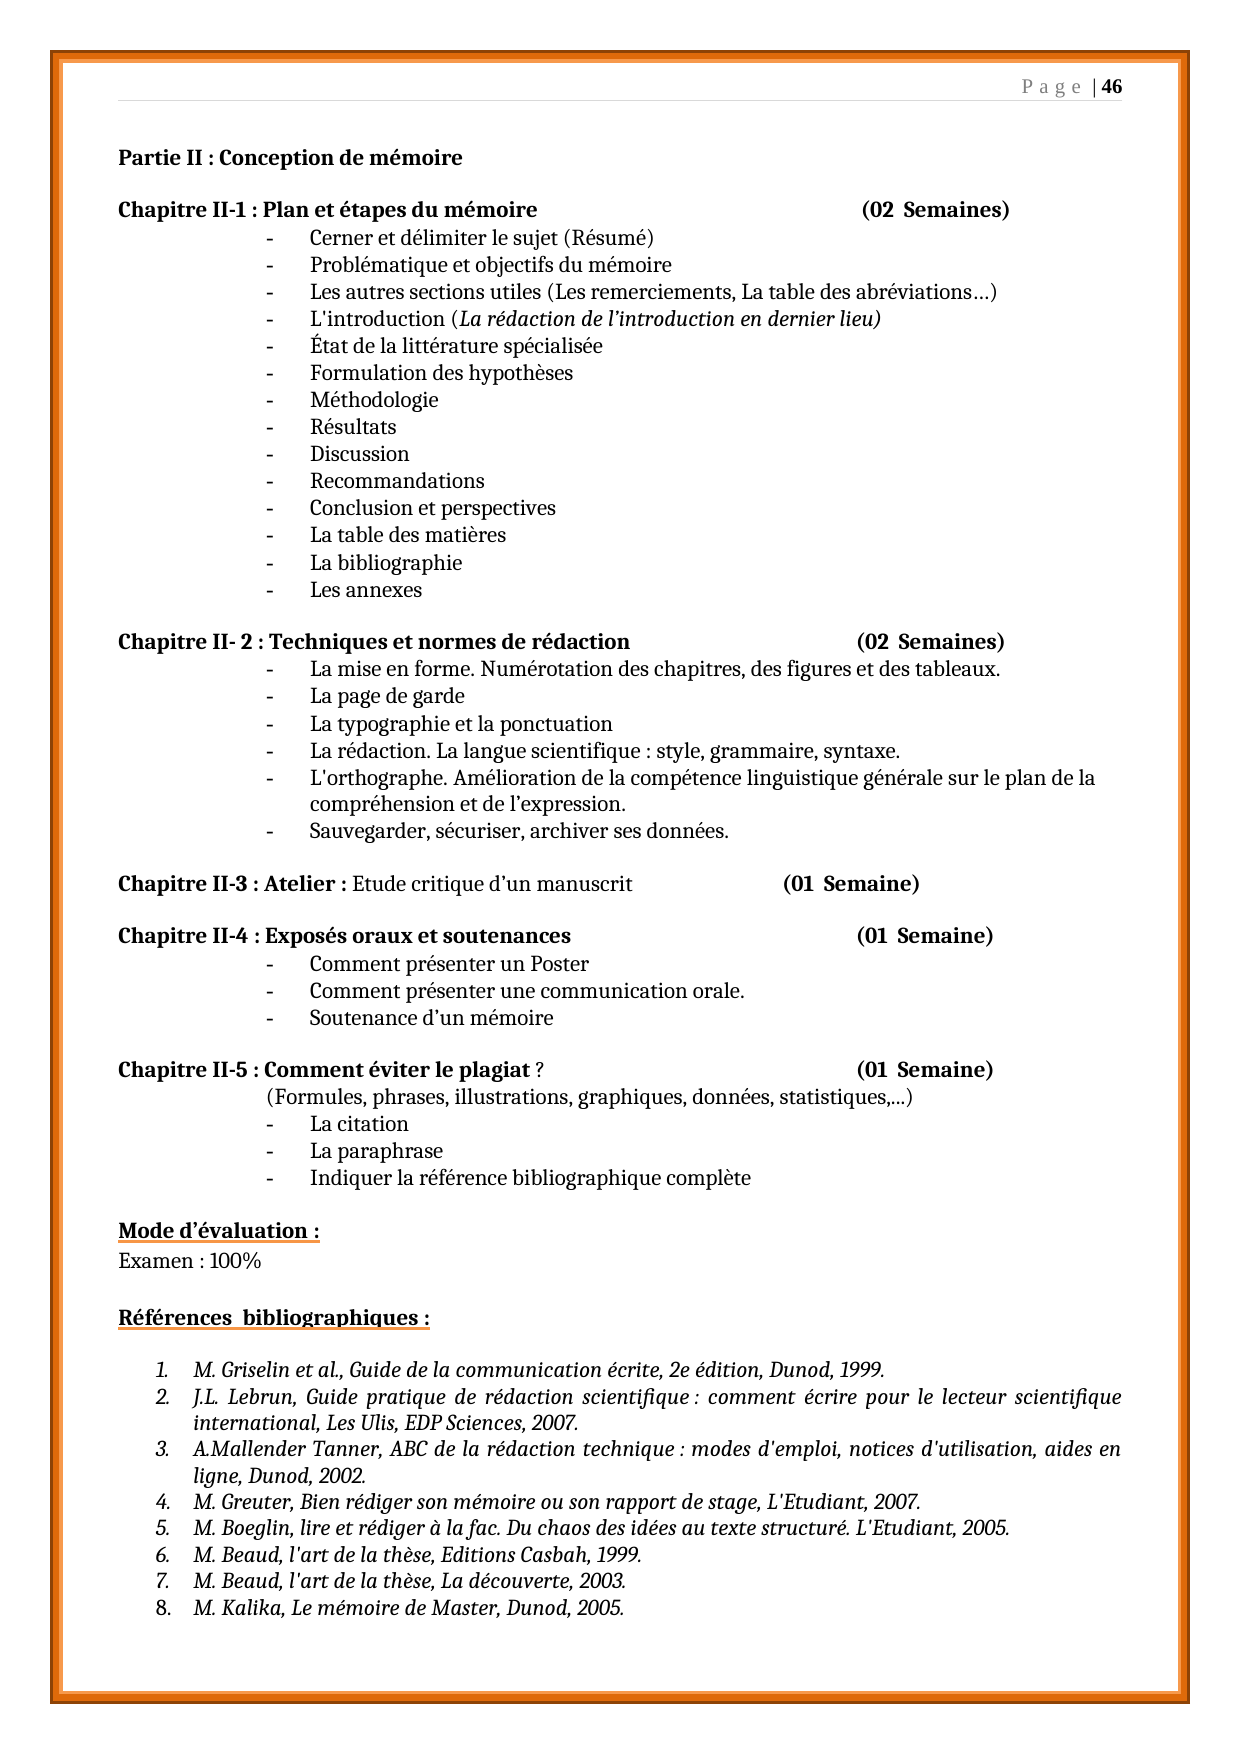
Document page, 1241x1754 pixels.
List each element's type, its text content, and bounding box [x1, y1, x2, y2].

list L'introduction (La rédaction de l’introduction en dernier lieu) [266, 305, 1122, 332]
list La page de garde [266, 682, 1122, 709]
list A.Mallender Tanner, ABC de la rédaction technique : modes d'emploi, notices d'utilisation, aides en ligne, Dunod, 2002. [156, 1436, 1122, 1489]
list Méthodologie [266, 386, 1122, 413]
list M. Greuter, Bien rédiger son mémoire ou son rapport de stage, L'Etudiant, 2007. [156, 1489, 1122, 1515]
list Recommandations [266, 467, 1122, 494]
text Références bibliographiques : [118, 1304, 1122, 1331]
list Résultats [266, 413, 1122, 440]
list M. Boeglin, lire et rédiger à la fac. Du chaos des idées au texte structuré. L'Etudiant, 2005. [156, 1515, 1122, 1542]
list L'orthographe. Amélioration de la compétence linguistique générale sur le plan de la compréhension et de l’expression. [266, 764, 1122, 817]
list Comment présenter une communication orale. [266, 977, 1122, 1004]
text Partie II : Conception de mémoire [118, 144, 1122, 171]
list Sauvegarder, sécuriser, archiver ses données. [266, 817, 1122, 844]
list Les autres sections utiles (Les remerciements, La table des abréviations…) [266, 278, 1122, 305]
list La table des matières [266, 521, 1122, 548]
text Examen : 100% [118, 1248, 1122, 1274]
list La mise en forme. Numérotation des chapitres, des figures et des tableaux. [266, 655, 1122, 682]
text Mode d’évaluation : [118, 1218, 1122, 1244]
list La citation [266, 1110, 1122, 1137]
list La rédaction. La langue scientifique : style, grammaire, syntaxe. [266, 737, 1122, 764]
list État de la littérature spécialisée [266, 332, 1122, 359]
list Indiquer la référence bibliographique complète [266, 1164, 1122, 1191]
text (Formules, phrases, illustrations, graphiques, données, statistiques,...) [192, 1084, 1122, 1110]
list Conclusion et perspectives [266, 494, 1122, 521]
list Formulation des hypothèses [266, 359, 1122, 386]
list J.L. Lebrun, Guide pratique de rédaction scientifique : comment écrire pour le lecteur scientifique international, Les Ulis, EDP Sciences, 2007. [156, 1383, 1122, 1436]
list La paraphrase [266, 1137, 1122, 1164]
list Problématique et objectifs du mémoire [266, 251, 1122, 278]
text Chapitre II-4 : Exposés oraux et soutenances (01 Semaine) [118, 923, 1122, 950]
list La bibliographie [266, 548, 1122, 576]
list La typographie et la ponctuation [266, 709, 1122, 737]
list Cerner et délimiter le sujet (Résumé) [266, 223, 1122, 251]
text Chapitre II-1 : Plan et étapes du mémoire (02 Semaines) [118, 197, 1122, 223]
list Les annexes [266, 576, 1122, 603]
text Chapitre II-3 : Atelier : Etude critique d’un manuscrit (01 Semaine) [118, 871, 1122, 897]
list M. Beaud, l'art de la thèse, La découverte, 2003. [156, 1568, 1122, 1594]
list M. Griselin et al., Guide de la communication écrite, 2e édition, Dunod, 1999. [156, 1357, 1122, 1383]
list Soutenance d’un mémoire [266, 1004, 1122, 1031]
text Chapitre II- 2 : Techniques et normes de rédaction (02 Semaines) [118, 629, 1122, 655]
list M. Kalika, Le mémoire de Master, Dunod, 2005. [156, 1594, 1122, 1621]
text Chapitre II-5 : Comment éviter le plagiat ? (01 Semaine) [118, 1057, 1122, 1084]
list M. Beaud, l'art de la thèse, Editions Casbah, 1999. [156, 1542, 1122, 1568]
list Comment présenter un Poster [266, 950, 1122, 977]
list Discussion [266, 440, 1122, 467]
